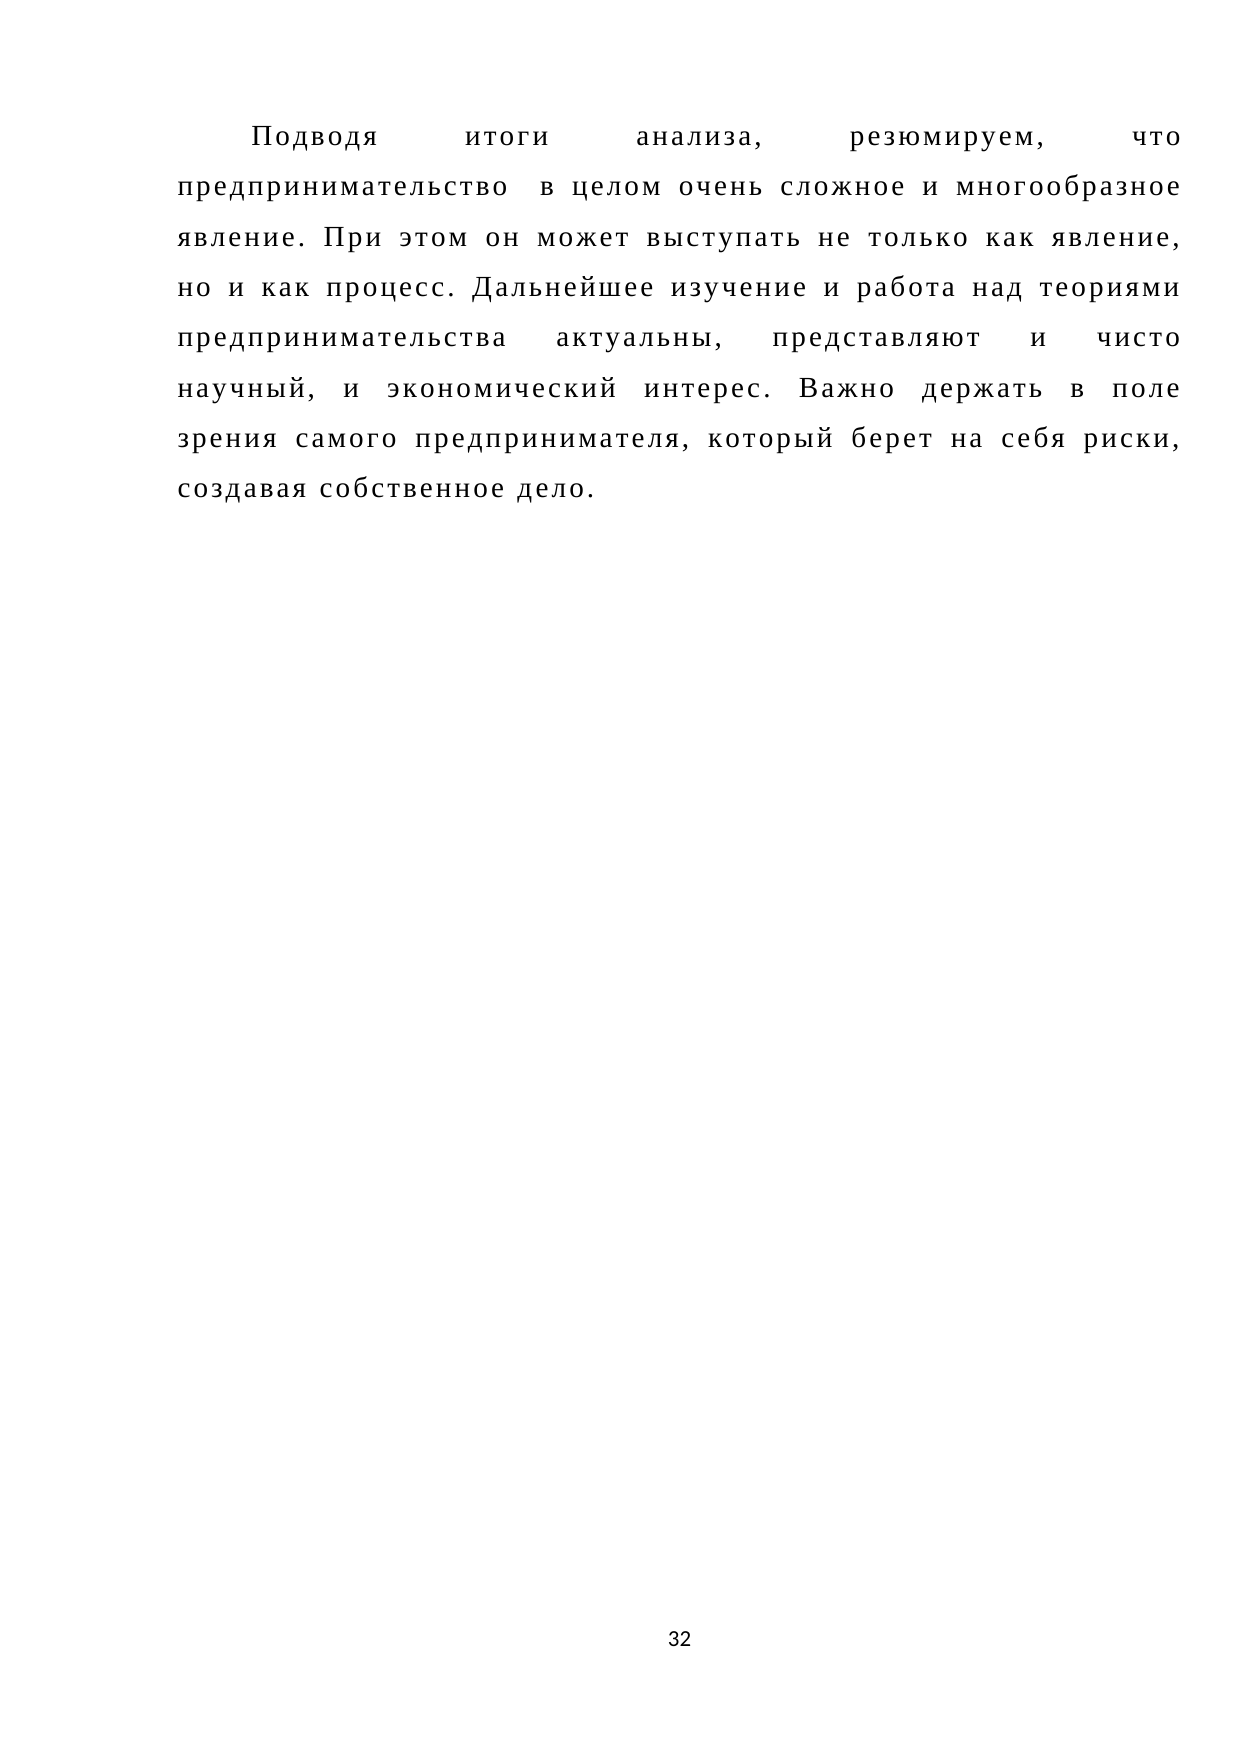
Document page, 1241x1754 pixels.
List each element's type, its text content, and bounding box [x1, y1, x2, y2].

text Подводя итоги анализа, резюмируем, что предпринимательство в целом очень сложное и многообразное явление. При этом он может выступать не только как явление, но и как процесс. Дальнейшее изучение и работа над теориями предпринимательства актуальны, представляют и чисто научный, и экономический интерес. Важно держать в поле зрения самого предпринимателя, который берет на себя риски, создавая собственное дело. [177, 118, 1181, 504]
